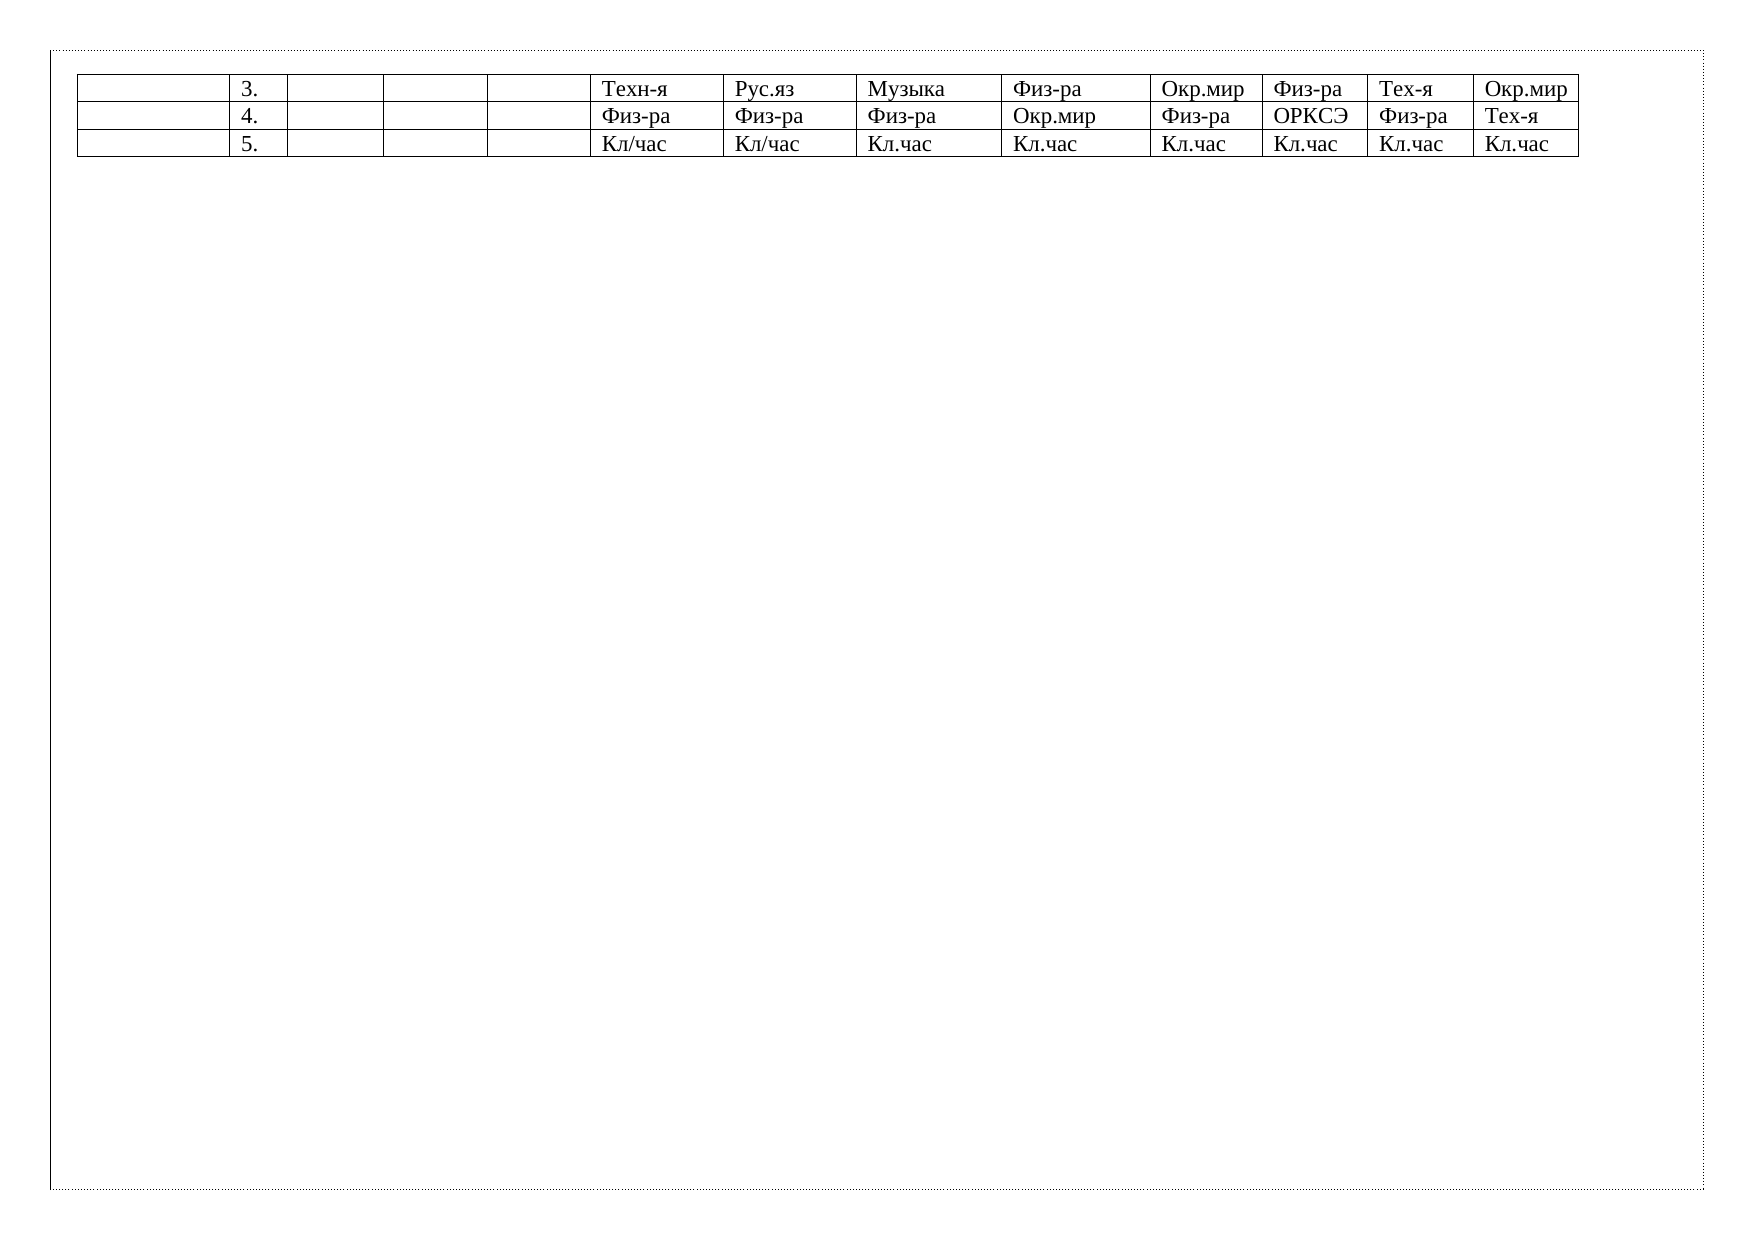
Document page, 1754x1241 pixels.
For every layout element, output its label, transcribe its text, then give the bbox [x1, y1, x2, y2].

table_cell Физ-ра [1368, 102, 1473, 129]
table_cell Кл.час [1002, 130, 1150, 156]
table_cell Физ-ра [724, 102, 856, 129]
table_cell [488, 75, 590, 101]
table_cell Кл.час [1151, 130, 1262, 156]
table_cell Музыка [857, 75, 1001, 101]
table_cell [384, 102, 487, 129]
table_cell Тех-я [1474, 102, 1578, 129]
table_cell Тех-я [1368, 75, 1473, 101]
table_cell Физ-ра [1002, 75, 1150, 101]
table_cell Кл.час [1368, 130, 1473, 156]
table_cell [78, 130, 229, 156]
table_cell [384, 75, 487, 101]
table_cell [78, 75, 229, 101]
table_cell Физ-ра [1263, 75, 1367, 101]
table_cell Кл/час [724, 130, 856, 156]
table_cell [384, 130, 487, 156]
table_cell Окр.мир [1474, 75, 1578, 101]
table_cell Физ-ра [1151, 102, 1262, 129]
table_cell [288, 130, 383, 156]
table_cell ОРКСЭ [1263, 102, 1367, 129]
table_cell Кл.час [1474, 130, 1578, 156]
table_cell Окр.мир [1151, 75, 1262, 101]
table_cell 3. [230, 75, 287, 101]
table_cell Техн-я [591, 75, 723, 101]
table_cell 5. [230, 130, 287, 156]
table_cell Физ-ра [591, 102, 723, 129]
table_cell Кл/час [591, 130, 723, 156]
table_cell [488, 130, 590, 156]
table_cell Рус.яз [724, 75, 856, 101]
table_cell Физ-ра [857, 102, 1001, 129]
table_cell Окр.мир [1002, 102, 1150, 129]
table_cell Кл.час [1263, 130, 1367, 156]
table_cell Кл.час [857, 130, 1001, 156]
table_cell [488, 102, 590, 129]
table_cell [78, 102, 229, 129]
table_cell [288, 102, 383, 129]
table_cell [288, 75, 383, 101]
table_cell 4. [230, 102, 287, 129]
